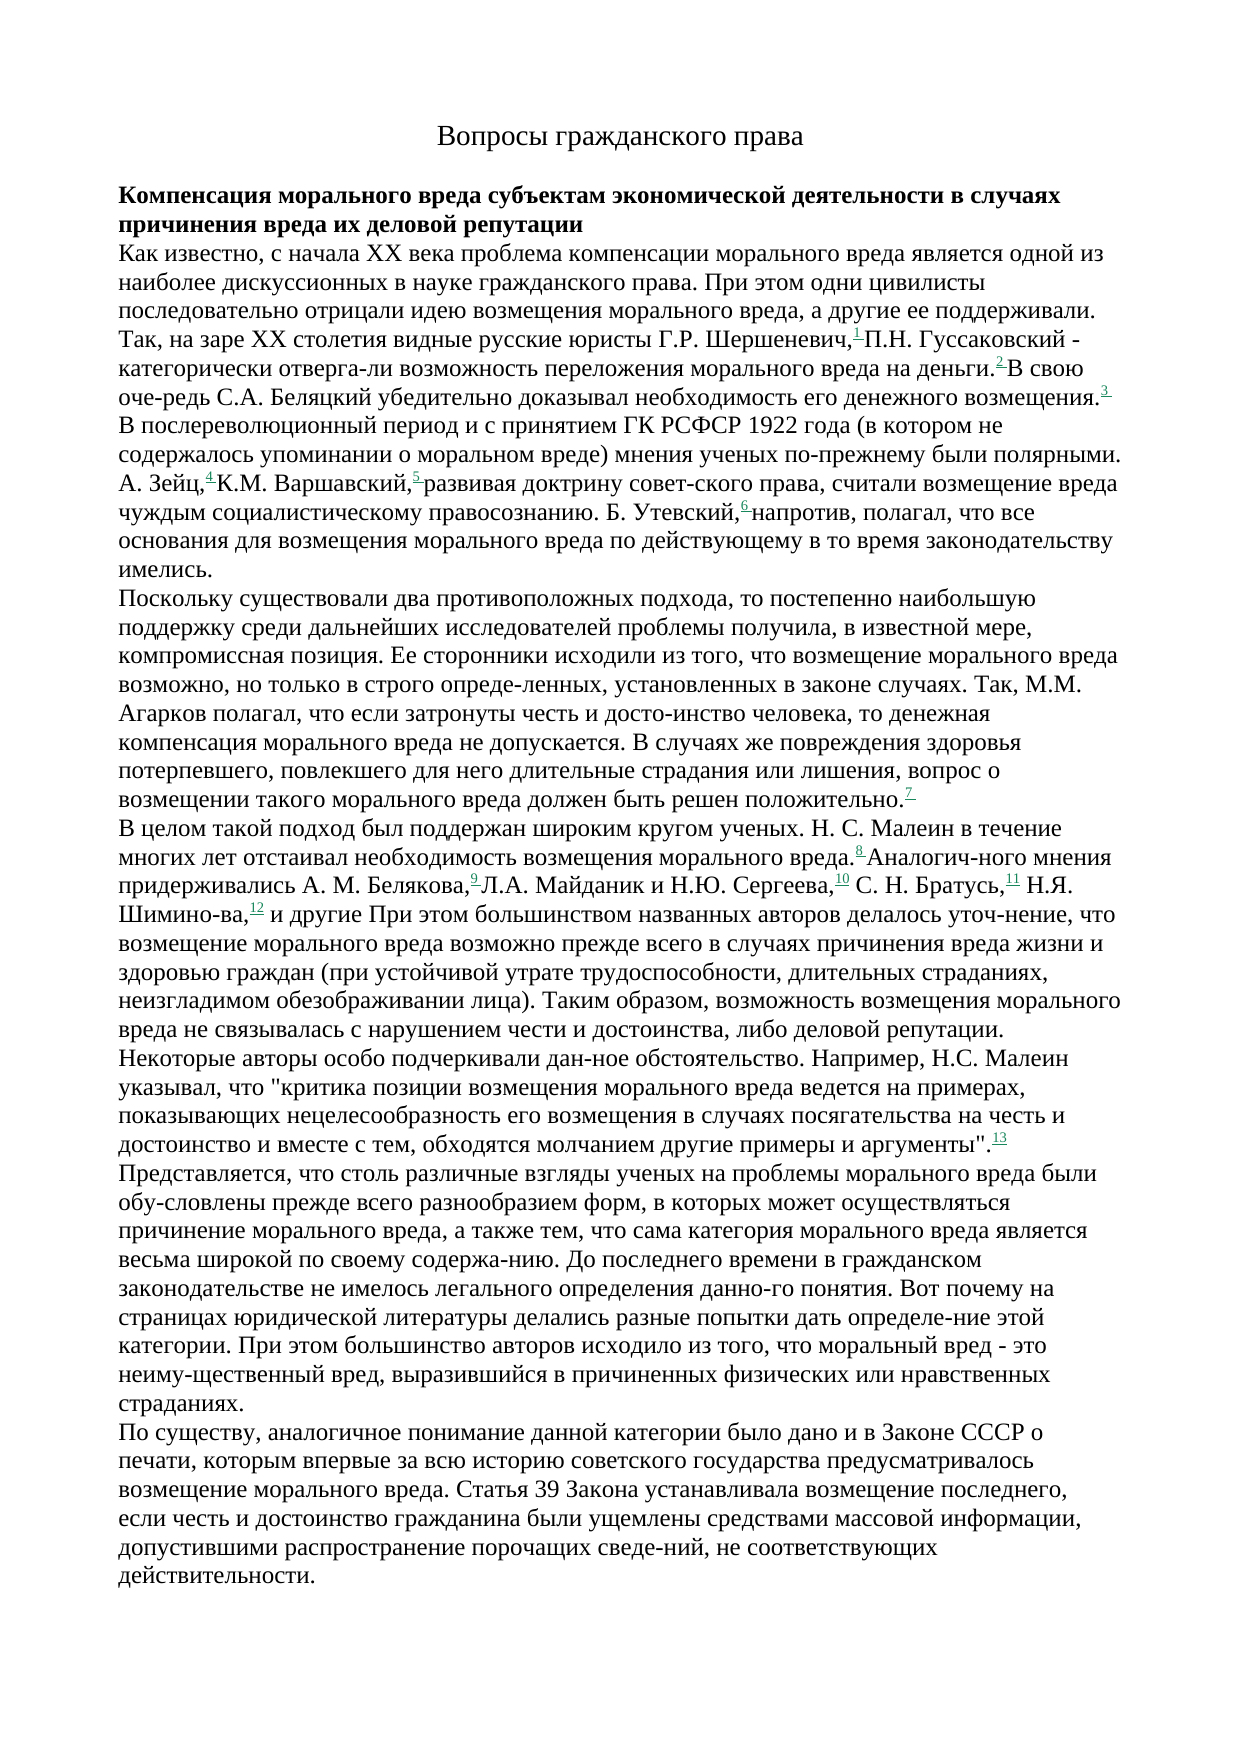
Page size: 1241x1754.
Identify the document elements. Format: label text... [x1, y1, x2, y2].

text По существу, аналогичное понимание данной категории было дано и в Законе СССР о печати, которым впервые за всю историю советского государства предусматривалось возмещение морального вреда. Статья 39 Закона устанавливала возмещение последнего, если честь и достоинство гражданина были ущемлены средствами массовой информации, допустившими распространение порочащих сведе-ний, не соответствующих действительности. [118, 1417, 1122, 1589]
text Представляется, что столь различные взгляды ученых на проблемы морального вреда были обу-словлены прежде всего разнообразием форм, в которых может осуществляться причинение морального вреда, а также тем, что сама категория морального вреда является весьма широкой по своему содержа-нию. До последнего времени в гражданском законодательстве не имелось легального определения данно-го понятия. Вот почему на страницах юридической литературы делались разные попытки дать определе-ние этой категории. При этом большинство авторов исходило из того, что моральный вред - это неиму-щественный вред, выразившийся в причиненных физических или нравственных страданиях. [118, 1158, 1122, 1417]
text В целом такой подход был поддержан широким кругом ученых. Н. С. Малеин в течение многих лет отстаивал необходимость возмещения морального вреда.8 Аналогич-ного мнения придерживались А. М. Белякова,9 Л.А. Майданик и Н.Ю. Сергеева,10 С. Н. Братусь,11 Н.Я. Шимино-ва,12 и другие При этом большинством названных авторов делалось уточ-нение, что возмещение морального вреда возможно прежде всего в случаях причинения вреда жизни и здоровью граждан (при устойчивой утрате трудоспособности, длительных страданиях, неизгладимом обезображивании лица). Таким образом, возможность возмещения морального вреда не связывалась с нарушением чести и достоинства, либо деловой репутации. Некоторые авторы особо подчеркивали дан-ное обстоятельство. Например, Н.С. Малеин указывал, что "критика позиции возмещения морального вреда ведется на примерах, показывающих нецелесообразность его возмещения в случаях посягательства на честь и достоинство и вместе с тем, обходятся молчанием другие примеры и аргументы".13 [118, 813, 1122, 1158]
text В послереволюционный период и с принятием ГК РСФСР 1922 года (в котором не содержалось упоминании о моральном вреде) мнения ученых по-прежнему были полярными. А. Зейц,4 К.М. Варшавский,5 развивая доктрину совет-ского права, считали возмещение вреда чуждым социалистическому правосознанию. Б. Утевский,6 напротив, полагал, что все основания для возмещения морального вреда по действующему в то время законодательству имелись. [118, 410, 1122, 583]
text Как известно, с начала ХХ века проблема компенсации морального вреда является одной из наиболее дискуссионных в науке гражданского права. При этом одни цивилисты последовательно отрицали идею возмещения морального вреда, а другие ее поддерживали. Так, на заре XX столетия видные русские юристы Г.Р. Шершеневич,1 П.Н. Гуссаковский - категорически отверга-ли возможность переложения морального вреда на деньги.2 В свою оче-редь С.А. Беляцкий убедительно доказывал необходимость его денежного возмещения.3 [118, 238, 1122, 410]
text Поскольку существовали два противоположных подхода, то постепенно наибольшую поддержку среди дальнейших исследователей проблемы получила, в известной мере, компромиссная позиция. Ее сторонники исходили из того, что возмещение морального вреда возможно, но только в строго опреде-ленных, установленных в законе случаях. Так, М.М. Агарков полагал, что если затронуты честь и досто-инство человека, то денежная компенсация морального вреда не допускается. В случаях же повреждения здоровья потерпевшего, повлекшего для него длительные страдания или лишения, вопрос о возмещении такого морального вреда должен быть решен положительно.7 [118, 583, 1122, 813]
text Вопросы гражданского права [118, 118, 1122, 152]
text Компенсация морального вреда субъектам экономической деятельности в случаях причинения вреда их деловой репутации [118, 180, 1122, 238]
